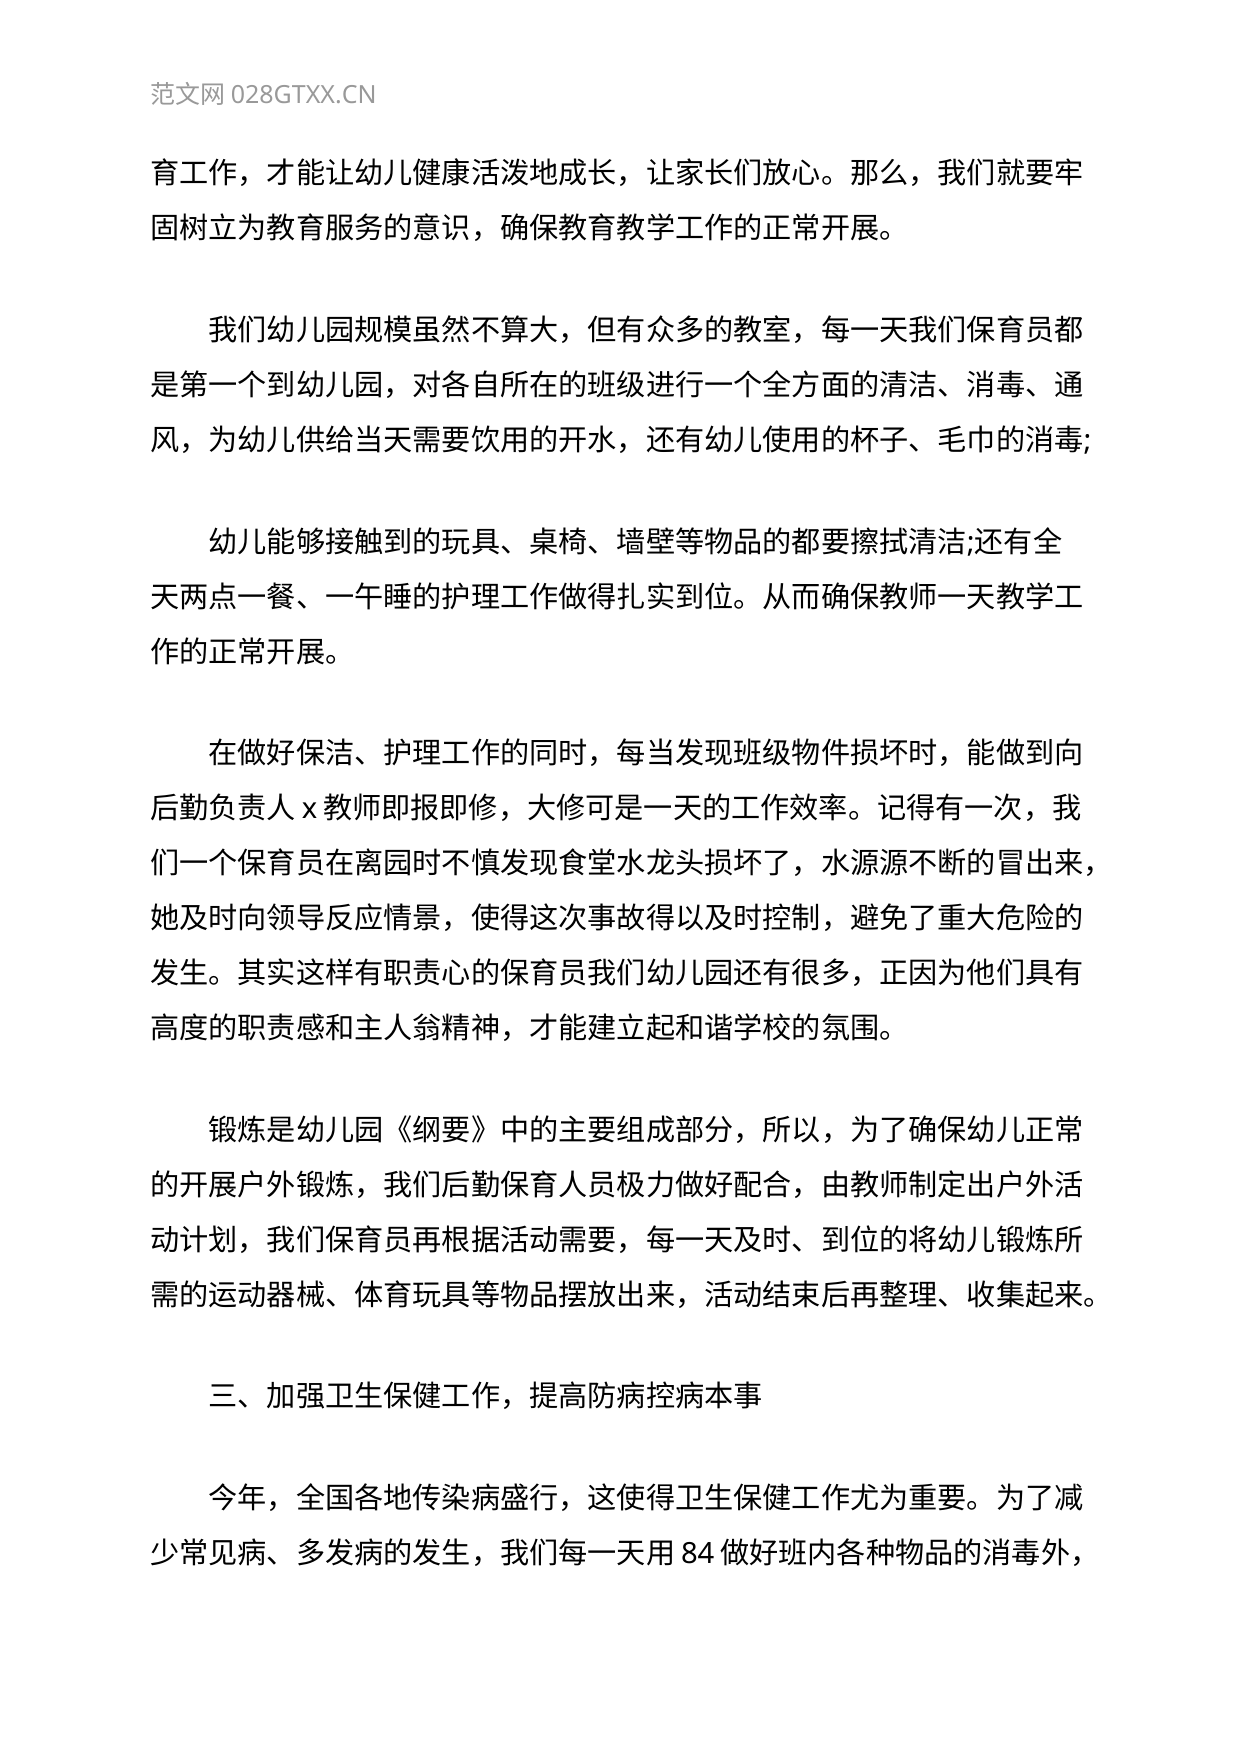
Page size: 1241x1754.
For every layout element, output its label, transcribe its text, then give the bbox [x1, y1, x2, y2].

text 锻炼是幼儿园《纲要》中的主要组成部分，所以，为了确保幼儿正常的开展户外锻炼，我们后勤保育人员极力做好配合，由教师制定出户外活动计划，我们保育员再根据活动需要，每一天及时、到位的将幼儿锻炼所需的运动器械、体育玩具等物品摆放出来，活动结束后再整理、收集起来。 [150, 1106, 1090, 1313]
text 三、加强卫生保健工作，提高防病控病本事 [150, 1373, 1090, 1415]
text 我们幼儿园规模虽然不算大，但有众多的教室，每一天我们保育员都是第一个到幼儿园，对各自所在的班级进行一个全方面的清洁、消毒、通风，为幼儿供给当天需要饮用的开水，还有幼儿使用的杯子、毛巾的消毒; [150, 307, 1090, 459]
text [150, 150, 1090, 247]
text 幼儿能够接触到的玩具、桌椅、墙壁等物品的都要擦拭清洁;还有全天两点一餐、一午睡的护理工作做得扎实到位。从而确保教师一天教学工作的正常开展。 [150, 518, 1090, 671]
text 在做好保洁、护理工作的同时，每当发现班级物件损坏时，能做到向后勤负责人x教师即报即修，大修可是一天的工作效率。记得有一次，我们一个保育员在离园时不慎发现食堂水龙头损坏了，水源源不断的冒出来，她及时向领导反应情景，使得这次事故得以及时控制，避免了重大危险的发生。其实这样有职责心的保育员我们幼儿园还有很多，正因为他们具有高度的职责感和主人翁精神，才能建立起和谐学校的氛围。 [150, 730, 1090, 1047]
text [150, 1475, 1090, 1572]
